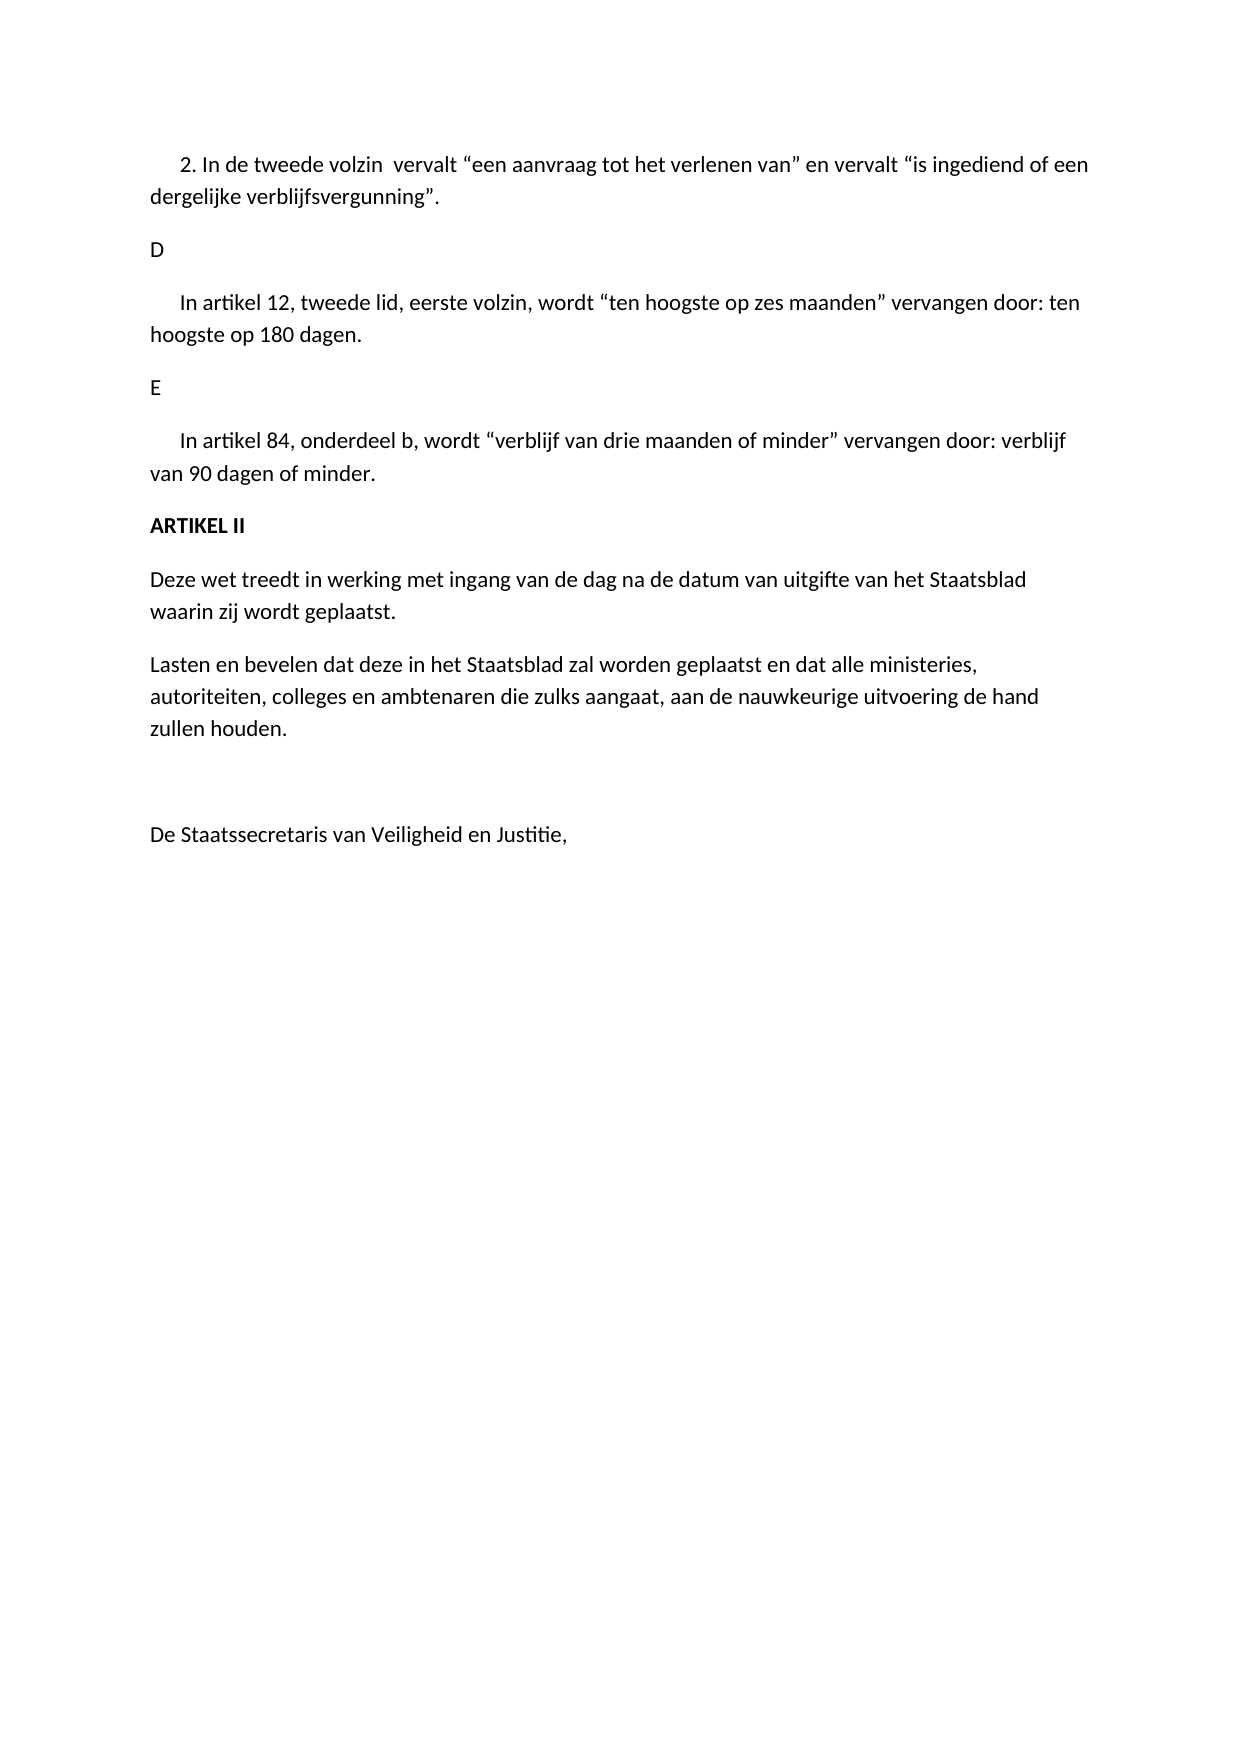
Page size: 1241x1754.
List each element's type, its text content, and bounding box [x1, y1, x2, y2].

text D [150, 235, 1090, 263]
text De Staatssecretaris van Veiligheid en Justitie, [150, 820, 1090, 848]
text E [150, 373, 1090, 401]
text In artikel 12, tweede lid, eerste volzin, wordt “ten hoogste op zes maanden” vervangen door: ten hoogste op 180 dagen. [150, 288, 1090, 348]
text Deze wet treedt in werking met ingang van de dag na de datum van uitgifte van het Staatsblad waarin zij wordt geplaatst. [150, 565, 1090, 625]
text ARTIKEL II [150, 512, 1090, 540]
text 2. In de tweede volzin vervalt “een aanvraag tot het verlenen van” en vervalt “is ingediend of een dergelijke verblijfsvergunning”. [150, 150, 1090, 210]
text In artikel 84, onderdeel b, wordt “verblijf van drie maanden of minder” vervangen door: verblijf van 90 dagen of minder. [150, 426, 1090, 487]
text Lasten en bevelen dat deze in het Staatsblad zal worden geplaatst en dat alle ministeries, autoriteiten, colleges en ambtenaren die zulks aangaat, aan de nauwkeurige uitvoering de hand zullen houden. [150, 650, 1090, 742]
